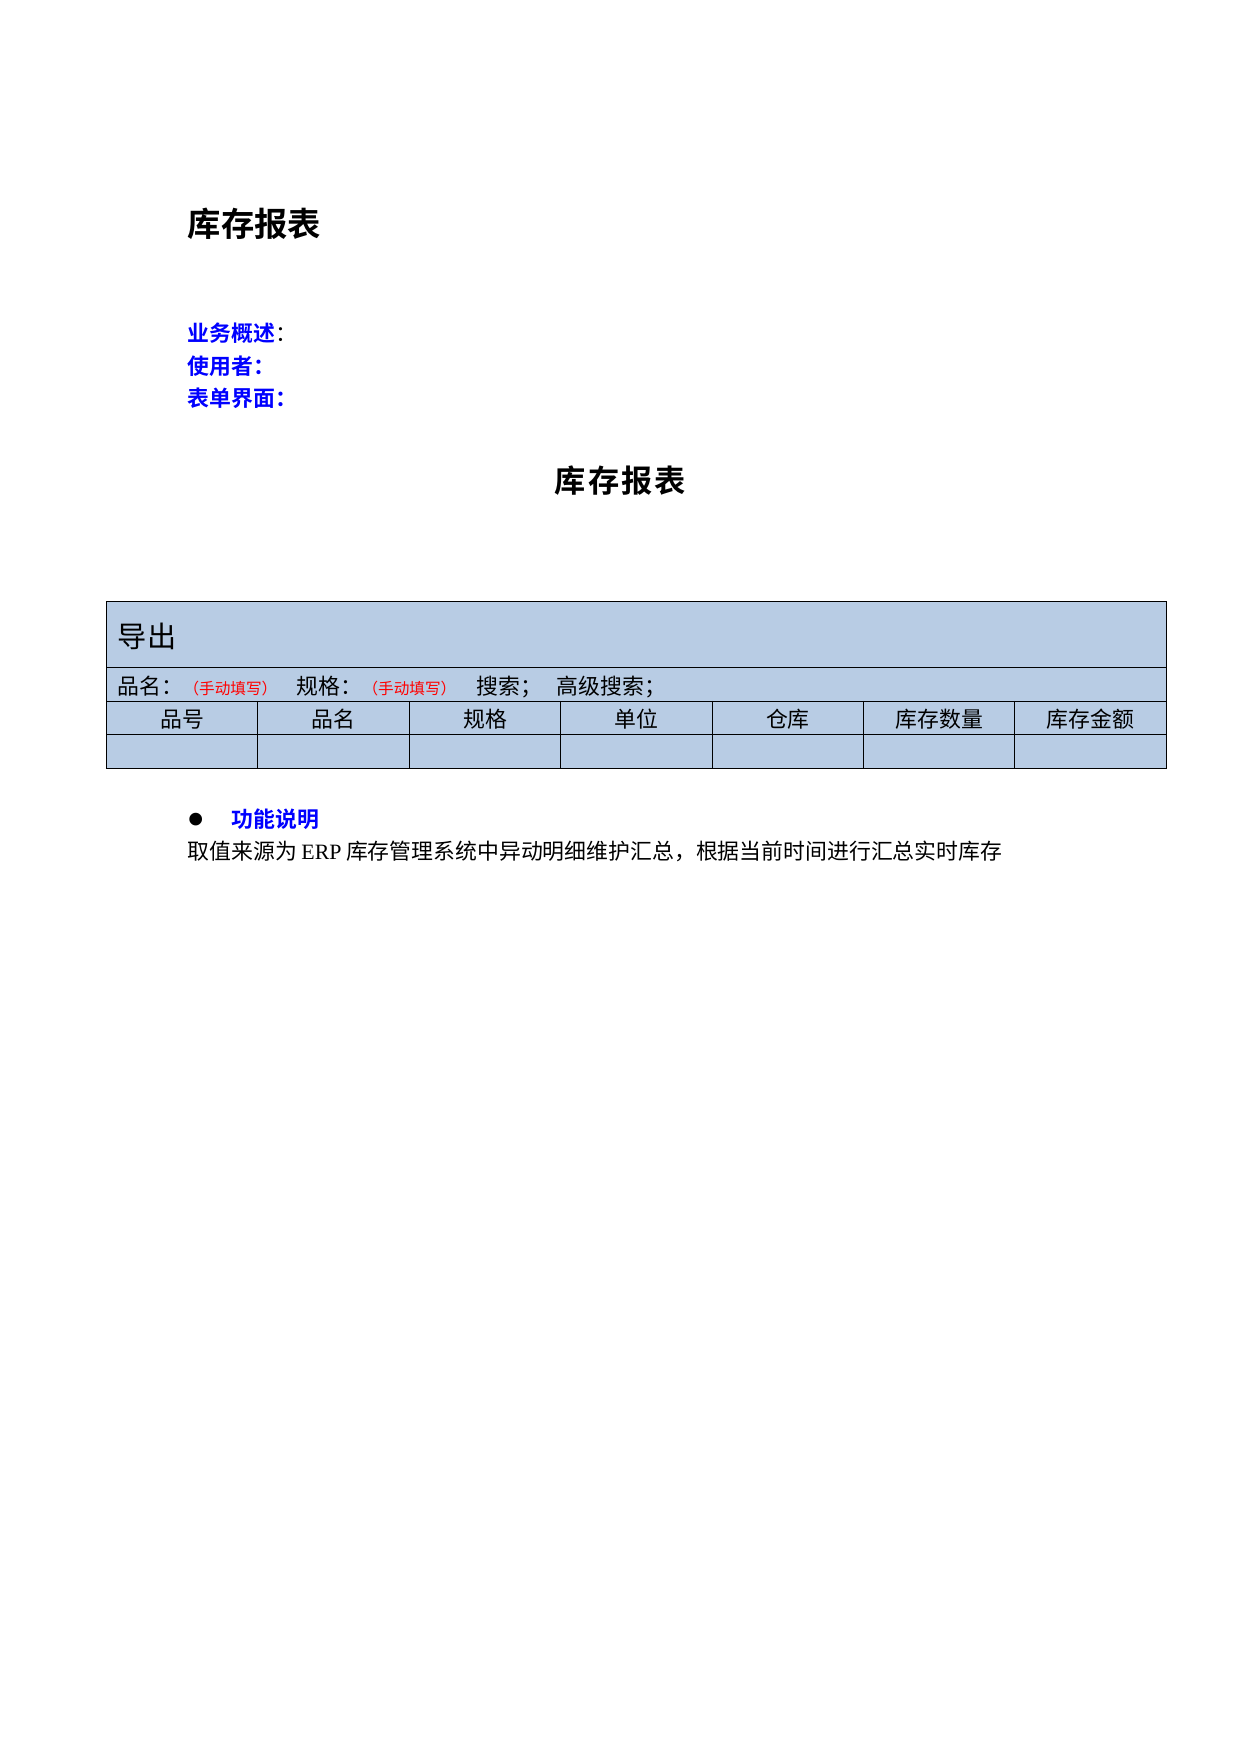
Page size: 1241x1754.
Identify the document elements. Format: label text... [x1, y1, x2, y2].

subtitle 库存报表 [187, 189, 1053, 254]
table_cell 库存数量 [864, 702, 1014, 734]
table_cell [864, 735, 1014, 768]
text 库存报表 [187, 446, 1053, 511]
text 取值来源为ERP库存管理系统中异动明细维护汇总，根据当前时间进行汇总实时库存 [187, 834, 1053, 866]
table_cell 单位 [561, 702, 712, 734]
table_cell [258, 735, 409, 768]
table_cell 规格 [410, 702, 560, 734]
table_cell [1015, 735, 1166, 768]
table_cell [713, 735, 863, 768]
table_cell 品名：（手动填写） 规格：（手动填写） 搜索； 高级搜索； [107, 668, 1166, 701]
text 表单界面： [187, 381, 1053, 413]
table_cell 库存金额 [1015, 702, 1166, 734]
table_cell 仓库 [713, 702, 863, 734]
table_cell [107, 735, 257, 768]
table_cell 品号 [107, 702, 257, 734]
table_cell [410, 735, 560, 768]
text 使用者： [187, 348, 1053, 381]
table_header 导出 [107, 602, 1166, 667]
list 功能说明 [187, 801, 1053, 834]
table_cell 品名 [258, 702, 409, 734]
table_cell [561, 735, 712, 768]
text 业务概述： [187, 316, 1053, 348]
